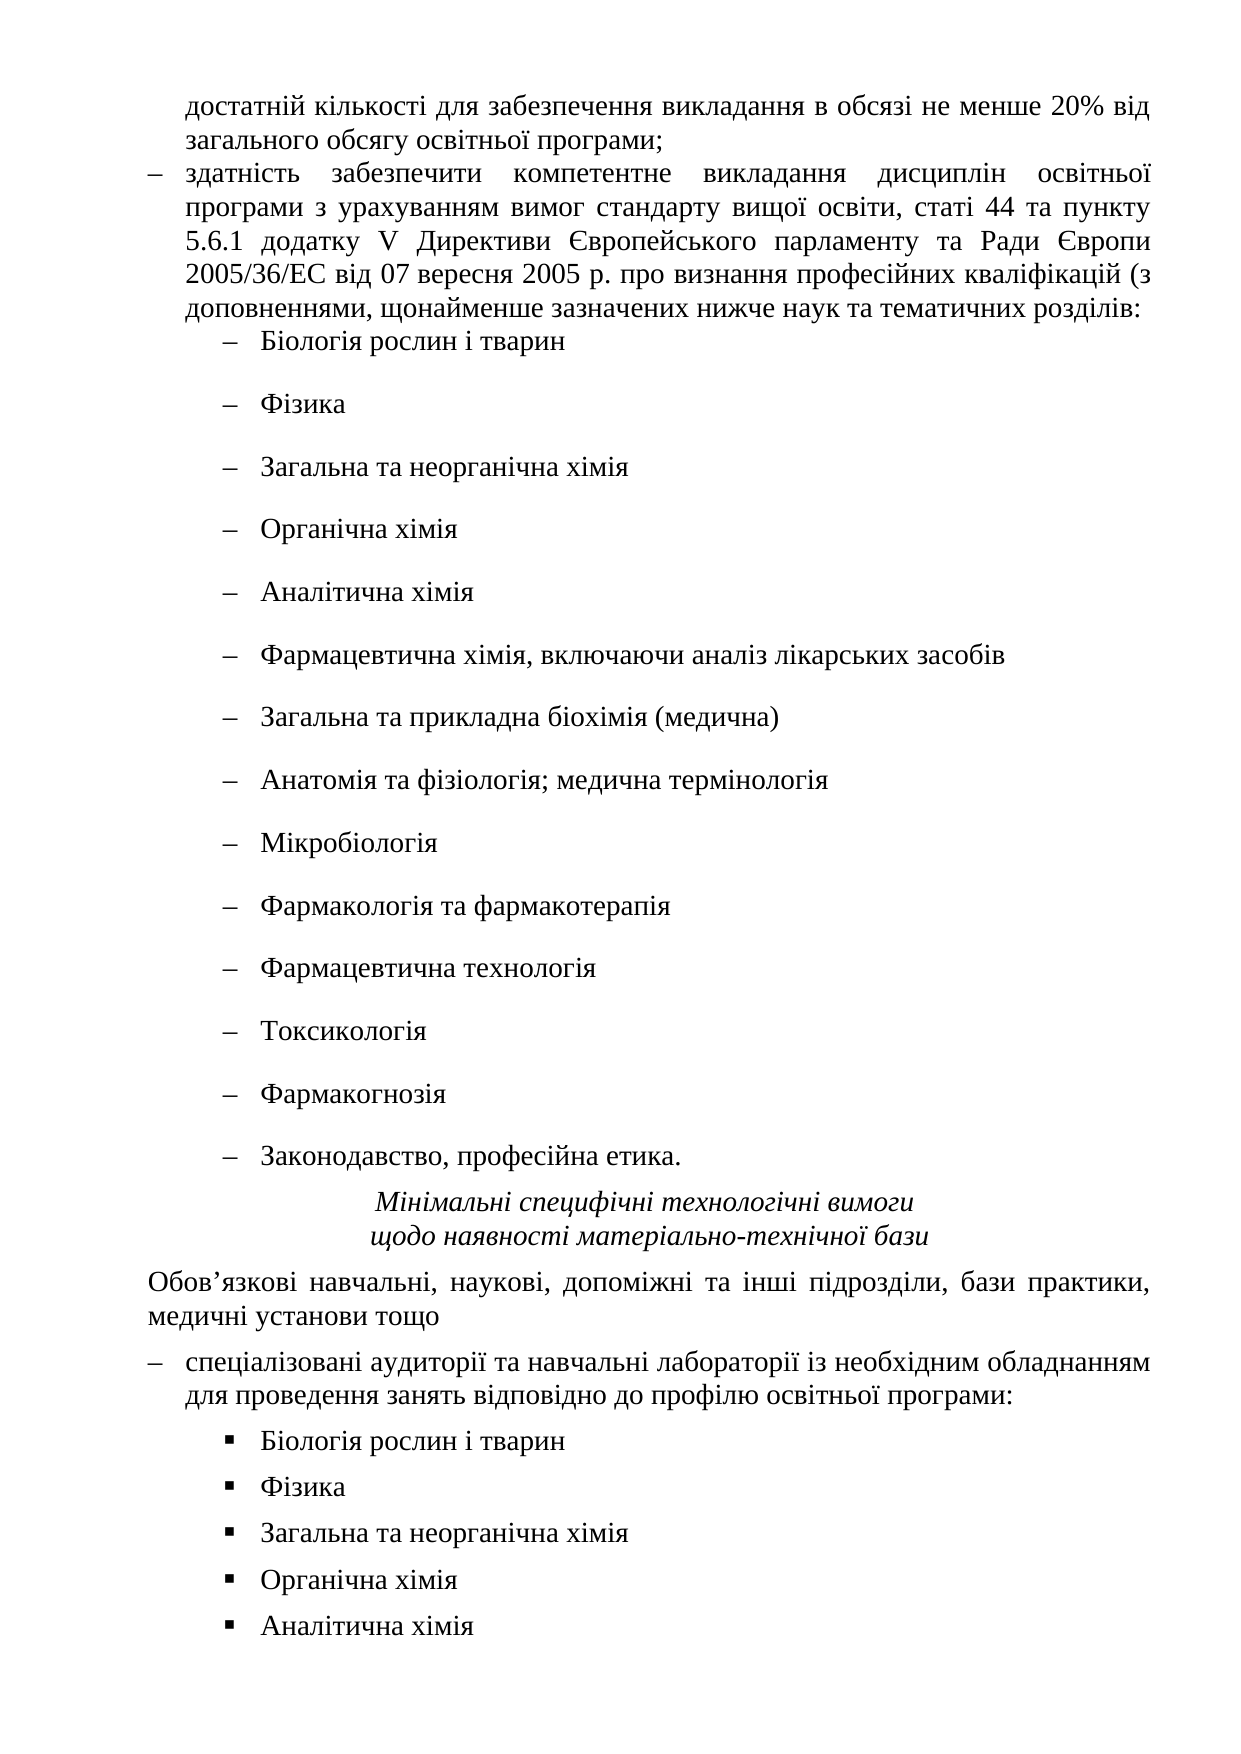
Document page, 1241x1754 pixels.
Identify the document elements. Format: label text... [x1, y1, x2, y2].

list Фармацевтична технологія [223, 950, 1152, 984]
list Фізика [223, 1469, 1152, 1503]
list Загальна та прикладна біохімія (медична) [223, 699, 1152, 733]
list Аналітична хімія [223, 574, 1152, 608]
list Мікробіологія [223, 825, 1152, 858]
list спеціалізовані аудиторії та навчальні лабораторії із необхідним обладнанням для проведення занять відповідно до профілю освітньої програми: [148, 1344, 1152, 1411]
list Біологія рослин і тварин [223, 1423, 1152, 1457]
list Загальна та неорганічна хімія [223, 1516, 1152, 1549]
text Обов’язкові навчальні, наукові, допоміжні та інші підрозділи, бази практики, медичні установи тощо [148, 1264, 1152, 1331]
list Фармакологія та фармакотерапія [223, 888, 1152, 921]
text Мінімальні специфічні технологічні вимоги щодо наявності матеріально-технічної бази [148, 1184, 1152, 1252]
list Аналітична хімія [223, 1608, 1152, 1642]
list Біологія рослин і тварин [223, 323, 1152, 357]
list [148, 88, 1152, 156]
list Анатомія та фізіологія; медична термінологія [223, 762, 1152, 796]
list Фізика [223, 386, 1152, 419]
list здатність забезпечити компетентне викладання дисциплін освітньої програми з урахуванням вимог стандарту вищої освіти, статі 44 та пункту 5.6.1 додатку V Директиви Європейського парламенту та Ради Європи 2005/36/EC від 07 вересня 2005 р. про визнання професійних кваліфікацій (з доповненнями, щонайменше зазначених нижче наук та тематичних розділів: [148, 156, 1152, 323]
list Фармакогнозія [223, 1076, 1152, 1109]
list Токсикологія [223, 1013, 1152, 1047]
list Фармацевтична хімія, включаючи аналіз лікарських засобів [223, 637, 1152, 670]
list Загальна та неорганічна хімія [223, 449, 1152, 482]
list Органічна хімія [223, 1562, 1152, 1595]
list Законодавство, професійна етика. [223, 1138, 1152, 1172]
list Органічна хімія [223, 511, 1152, 545]
